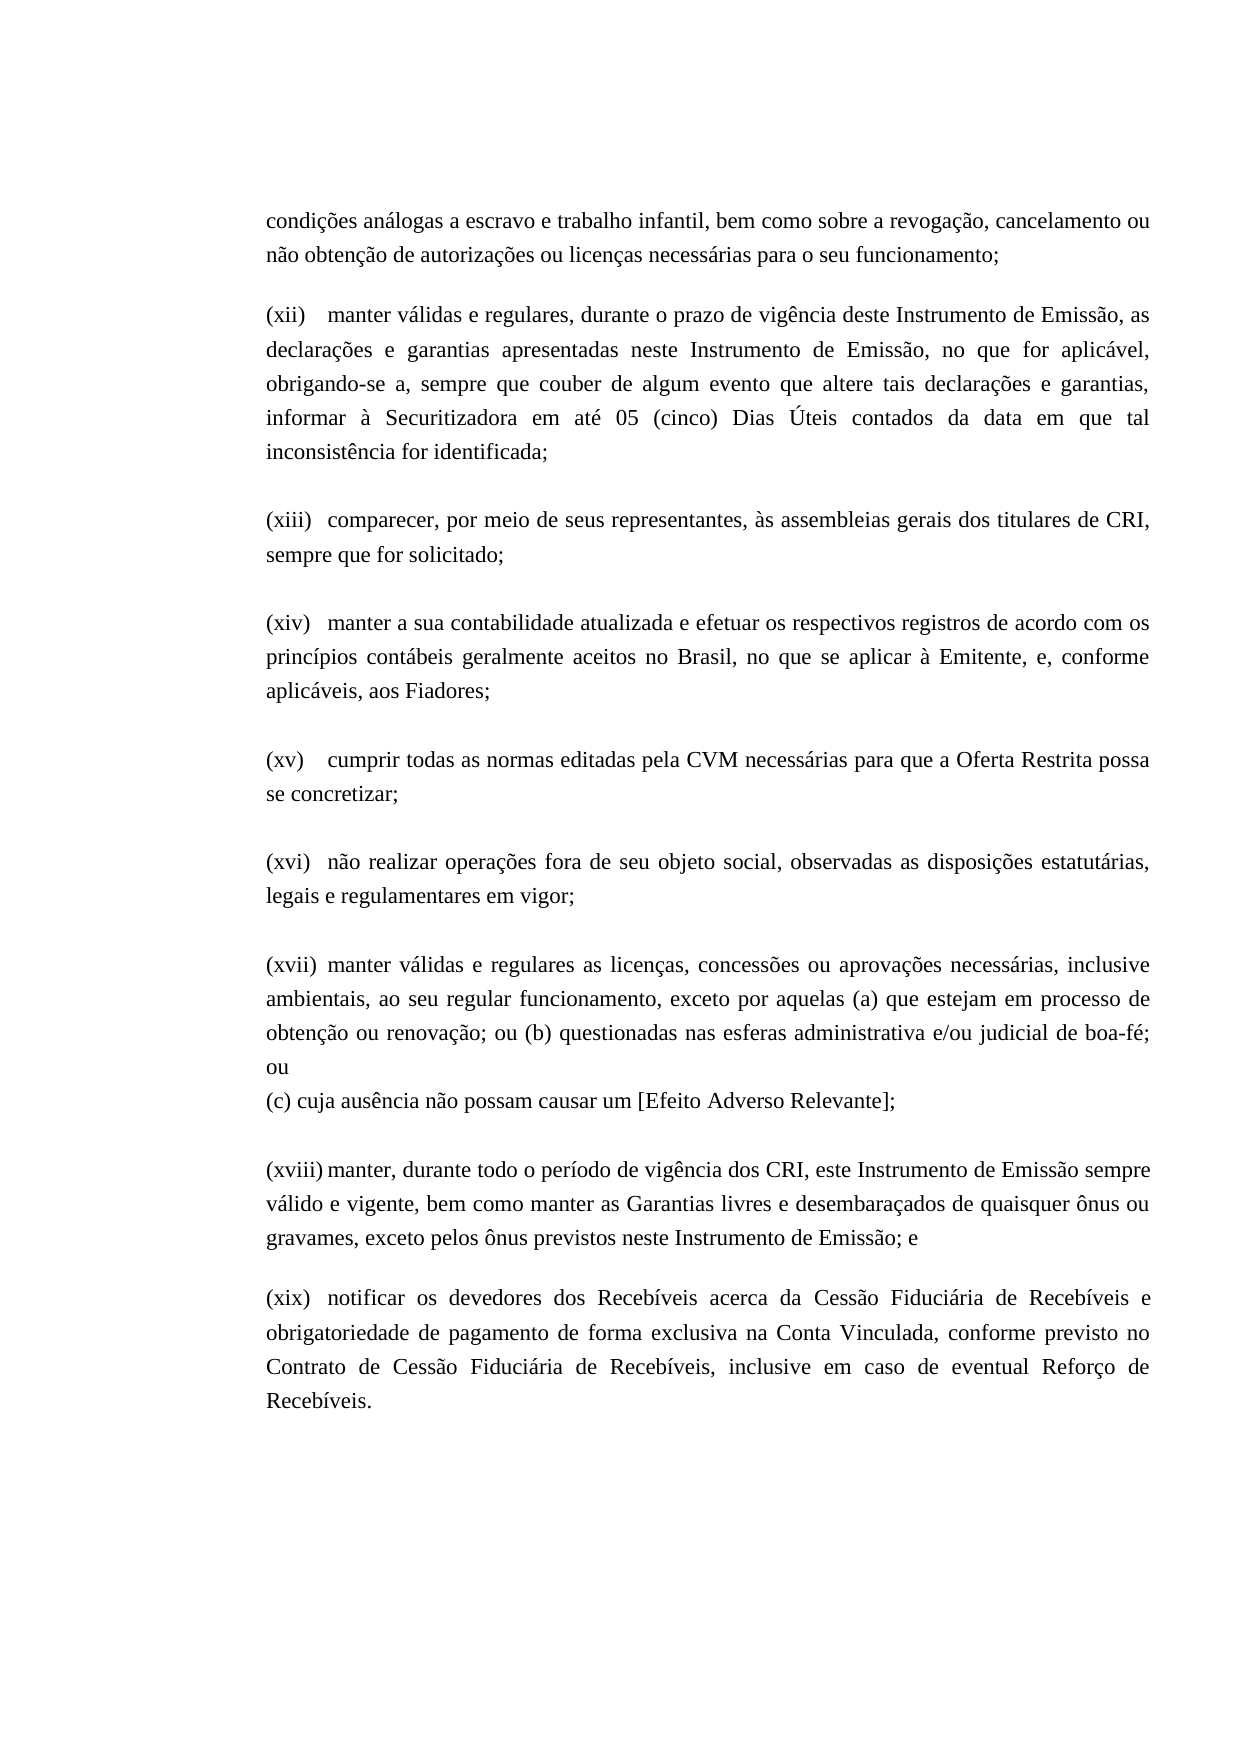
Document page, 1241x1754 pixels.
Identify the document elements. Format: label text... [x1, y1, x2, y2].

list notificar os devedores dos Recebíveis acerca da Cessão Fiduciária de Recebíveis e obrigatoriedade de pagamento de forma exclusiva na Conta Vinculada, conforme previsto no Contrato de Cessão Fiduciária de Recebíveis, inclusive em caso de eventual Reforço de Recebíveis. [266, 1284, 1152, 1413]
list comparecer, por meio de seus representantes, às assembleias gerais dos titulares de CRI, sempre que for solicitado; [266, 506, 1152, 567]
list não realizar operações fora de seu objeto social, observadas as disposições estatutárias, legais e regulamentares em vigor; [266, 848, 1152, 909]
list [266, 207, 1152, 267]
text (c) cuja ausência não possam causar um [Efeito Adverso Relevante]; [266, 1087, 1152, 1114]
list manter, durante todo o período de vigência dos CRI, este Instrumento de Emissão sempre válido e vigente, bem como manter as Garantias livres e desembaraçados de quaisquer ônus ou gravames, exceto pelos ônus previstos neste Instrumento de Emissão; e [266, 1156, 1152, 1250]
list cumprir todas as normas editadas pela CVM necessárias para que a Oferta Restrita possa se concretizar; [266, 746, 1152, 806]
list manter a sua contabilidade atualizada e efetuar os respectivos registros de acordo com os princípios contábeis geralmente aceitos no Brasil, no que se aplicar à Emitente, e, conforme aplicáveis, aos Fiadores; [266, 609, 1152, 704]
list manter válidas e regulares, durante o prazo de vigência deste Instrumento de Emissão, as declarações e garantias apresentadas neste Instrumento de Emissão, no que for aplicável, obrigando-se a, sempre que couber de algum evento que altere tais declarações e garantias, informar à Securitizadora em até 05 (cinco) Dias Úteis contados da data em que tal inconsistência for identificada; [266, 301, 1152, 464]
list manter válidas e regulares as licenças, concessões ou aprovações necessárias, inclusive ambientais, ao seu regular funcionamento, exceto por aquelas (a) que estejam em processo de obtenção ou renovação; ou (b) questionadas nas esferas administrativa e/ou judicial de boa-fé; ou [266, 951, 1152, 1079]
